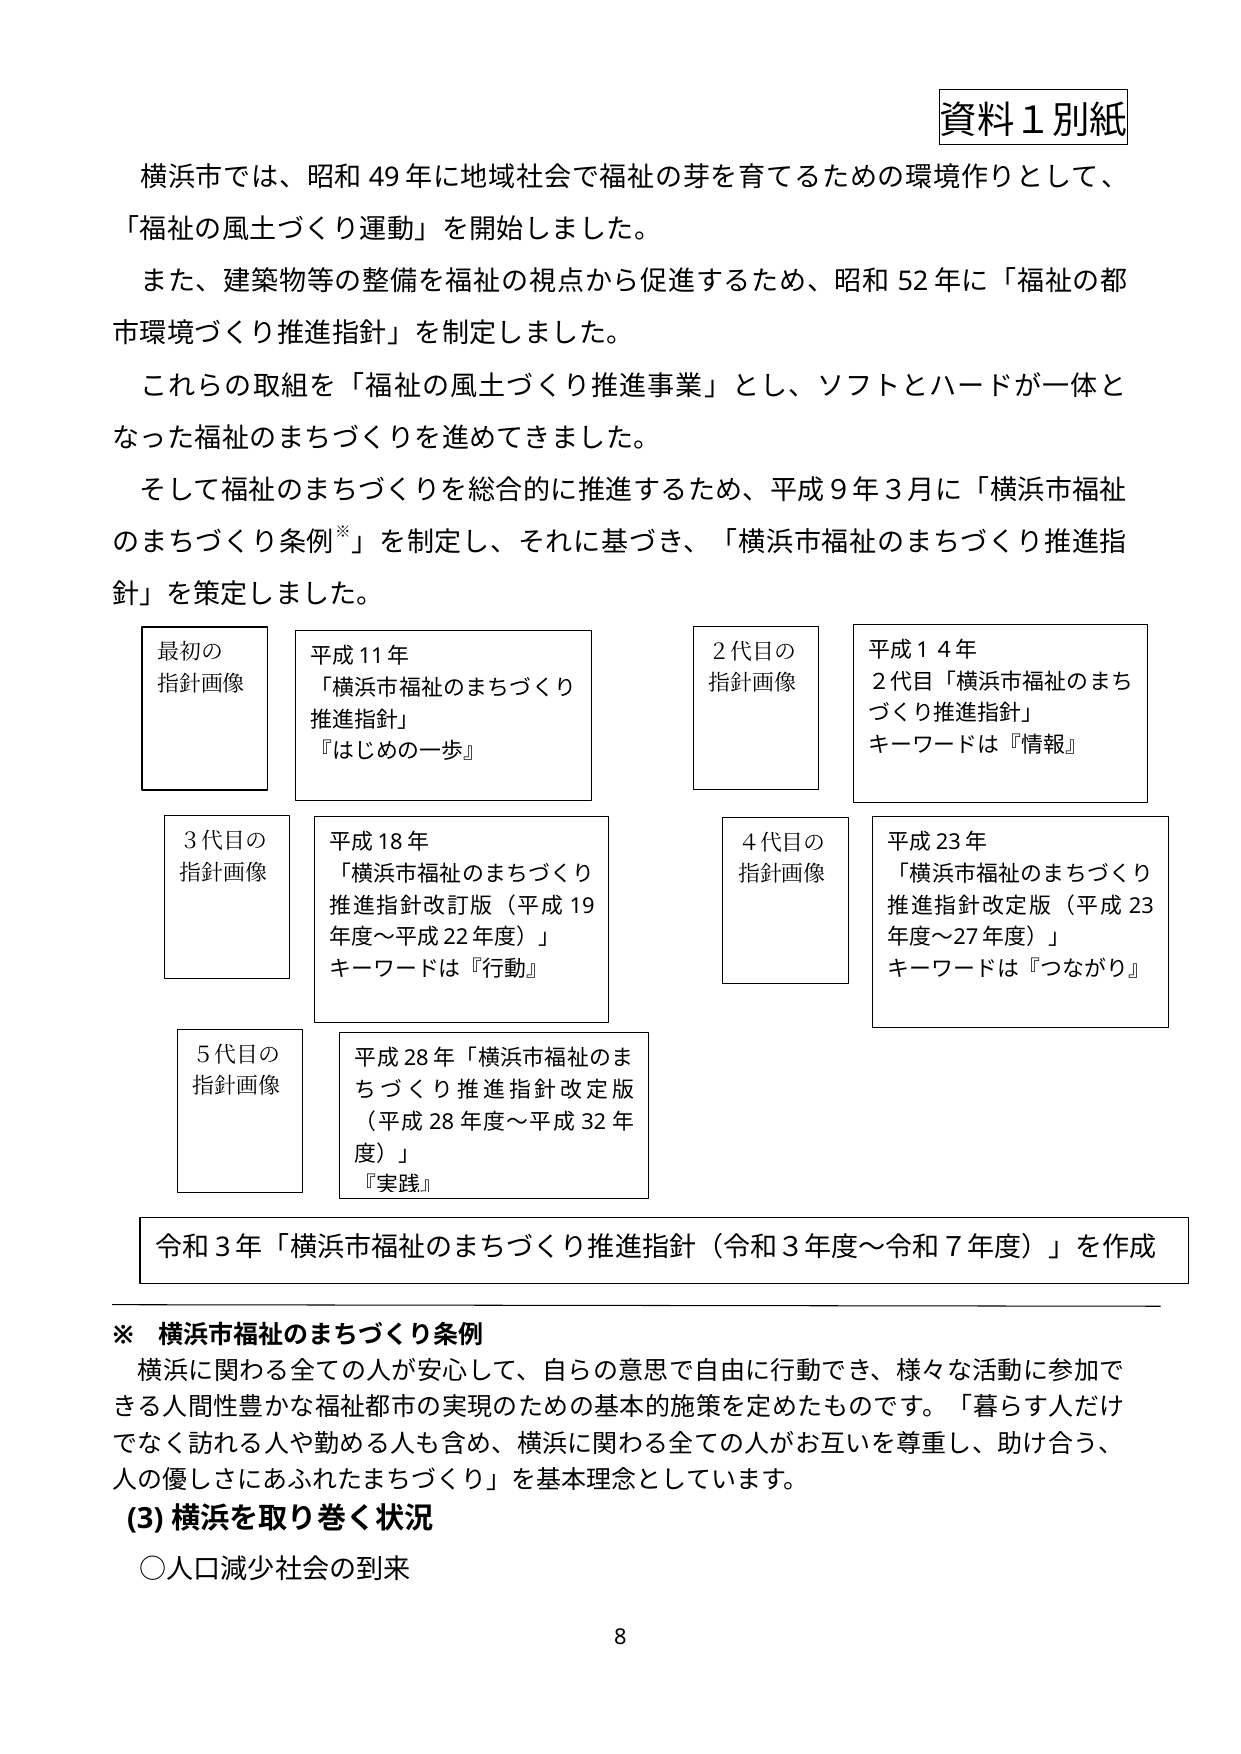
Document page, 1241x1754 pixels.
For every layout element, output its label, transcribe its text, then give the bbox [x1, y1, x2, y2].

text (3) 横浜を取り巻く状況 [127, 1496, 1128, 1537]
text これらの取組を「福祉の風土づくり推進事業」とし、ソフトとハードが一体となった福祉のまちづくりを進めてきました。 [112, 353, 1128, 457]
text そして福祉のまちづくりを総合的に推進するため、平成９年３月に「横浜市福祉のまちづくり条例※」を制定し、それに基づき、「横浜市福祉のまちづくり推進指針」を策定しました。 [112, 457, 1128, 614]
text 横浜に関わる全ての人が安心して、自らの意思で自由に行動でき、様々な活動に参加できる人間性豊かな福祉都市の実現のための基本的施策を定めたものです。「暮らす人だけでなく訪れる人や勤める人も含め、横浜に関わる全ての人がお互いを尊重し、助け合う、人の優しさにあふれたまちづくり」を基本理念としています。 [112, 1351, 1128, 1496]
text ○人口減少社会の到来 [112, 1537, 1128, 1589]
text 横浜市では、昭和49年に地域社会で福祉の芽を育てるための環境作りとして、「福祉の風土づくり運動」を開始しました。 [112, 145, 1128, 249]
text ※ 横浜市福祉のまちづくり条例 [112, 1314, 1128, 1351]
text また、建築物等の整備を福祉の視点から促進するため、昭和52年に「福祉の都市環境づくり推進指針」を制定しました。 [112, 249, 1128, 353]
